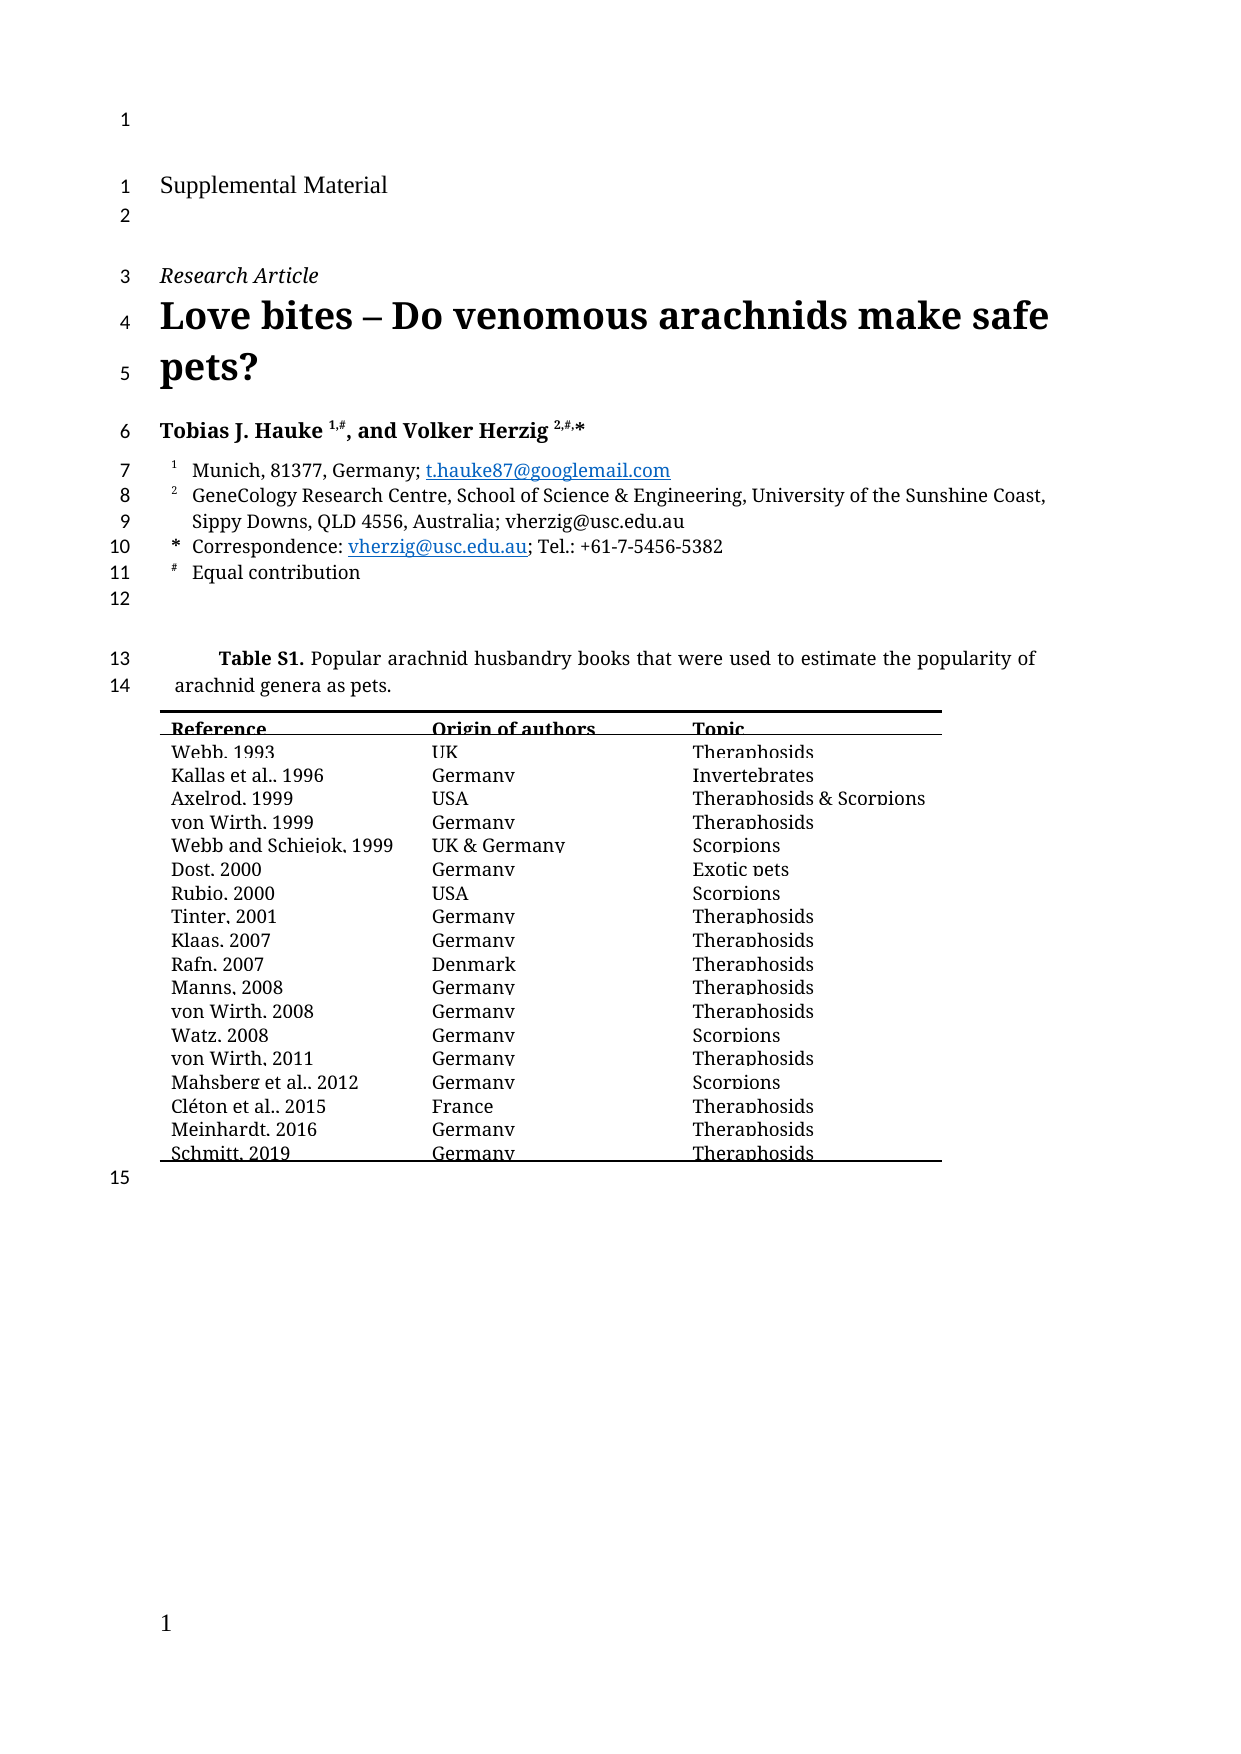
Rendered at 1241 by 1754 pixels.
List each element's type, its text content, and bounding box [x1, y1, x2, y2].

table_cell USA [420, 781, 681, 805]
table_cell Scorpions [681, 1065, 942, 1089]
table_cell Kallas et al., 1996 [160, 758, 420, 781]
table_cell Theraphosids [681, 735, 942, 758]
table_cell Germany [420, 1136, 681, 1160]
table_cell Invertebrates [681, 758, 942, 781]
table_header Reference [160, 713, 420, 734]
table_cell von Wirth, 2011 [160, 1041, 420, 1065]
table_cell USA [420, 876, 681, 899]
table_cell Germany [420, 852, 681, 876]
table_cell Dost, 2000 [160, 852, 420, 876]
text 2 GeneCology Research Centre, School of Science & Engineering, University of the Sunshine Coast, Sippy Downs, QLD 4556, Australia; vherzig@usc.edu.au [171, 483, 1081, 534]
table_cell Manns, 2008 [160, 971, 420, 994]
table_cell Germany [420, 1018, 681, 1041]
table_cell Axelrod, 1999 [160, 781, 420, 805]
table_cell Theraphosids [681, 947, 942, 971]
table_cell Germany [420, 758, 681, 781]
table_cell Scorpions [681, 1018, 942, 1041]
table_cell Theraphosids [681, 1113, 942, 1136]
table_cell Theraphosids [681, 1089, 942, 1112]
table_header Topic [681, 713, 942, 734]
table_cell Germany [420, 805, 681, 829]
table_cell Theraphosids [681, 805, 942, 829]
table_cell Mahsberg et al., 2012 [160, 1065, 420, 1089]
table_cell Theraphosids [681, 923, 942, 947]
table_header Origin of authors [420, 713, 681, 734]
table_cell Denmark [420, 947, 681, 971]
table_cell von Wirth, 2008 [160, 994, 420, 1018]
text Table S1. Popular arachnid husbandry books that were used to estimate the popularity of arachnid genera as pets. [174, 644, 1036, 698]
table_cell Rubio, 2000 [160, 876, 420, 899]
table_cell Cléton et al., 2015 [160, 1089, 420, 1112]
table_cell UK & Germany [420, 829, 681, 852]
table_cell Theraphosids [681, 1041, 942, 1065]
table_cell Schmitt, 2019 [160, 1136, 420, 1160]
table_cell Klaas, 2007 [160, 923, 420, 947]
table_cell Theraphosids & Scorpions [681, 781, 942, 805]
table_cell Theraphosids [681, 994, 942, 1018]
table_cell France [420, 1089, 681, 1112]
text Tobias J. Hauke 1,#, and Volker Herzig 2,#,* [159, 416, 1081, 445]
text 1 Munich, 81377, Germany; t.hauke87@googlemail.com [171, 457, 1081, 483]
text Research Article [159, 261, 1081, 289]
text Supplemental Material [159, 168, 1081, 202]
table_cell Theraphosids [681, 1136, 942, 1160]
table_cell Theraphosids [681, 900, 942, 923]
table_cell Germany [420, 923, 681, 947]
table_cell Meinhardt, 2016 [160, 1113, 420, 1136]
table_cell Germany [420, 971, 681, 994]
table_cell UK [420, 735, 681, 758]
table_cell Germany [420, 1041, 681, 1065]
table_cell Webb, 1993 [160, 735, 420, 758]
table_cell Germany [420, 1065, 681, 1089]
table_cell Watz, 2008 [160, 1018, 420, 1041]
table_cell Tinter, 2001 [160, 900, 420, 923]
text # Equal contribution [171, 559, 1081, 585]
table_cell Scorpions [681, 829, 942, 852]
table_cell Webb and Schiejok, 1999 [160, 829, 420, 852]
title Love bites – Do venomous arachnids make safe pets? [159, 289, 1081, 391]
table_cell Germany [420, 1113, 681, 1136]
table_cell Exotic pets [681, 852, 942, 876]
text * Correspondence: vherzig@usc.edu.au; Tel.: +61-7-5456-5382 [171, 534, 1081, 559]
table_cell von Wirth, 1999 [160, 805, 420, 829]
table_cell Theraphosids [681, 971, 942, 994]
table_cell Scorpions [681, 876, 942, 899]
table_cell Rafn, 2007 [160, 947, 420, 971]
table_cell Germany [420, 994, 681, 1018]
table_cell Germany [420, 900, 681, 923]
